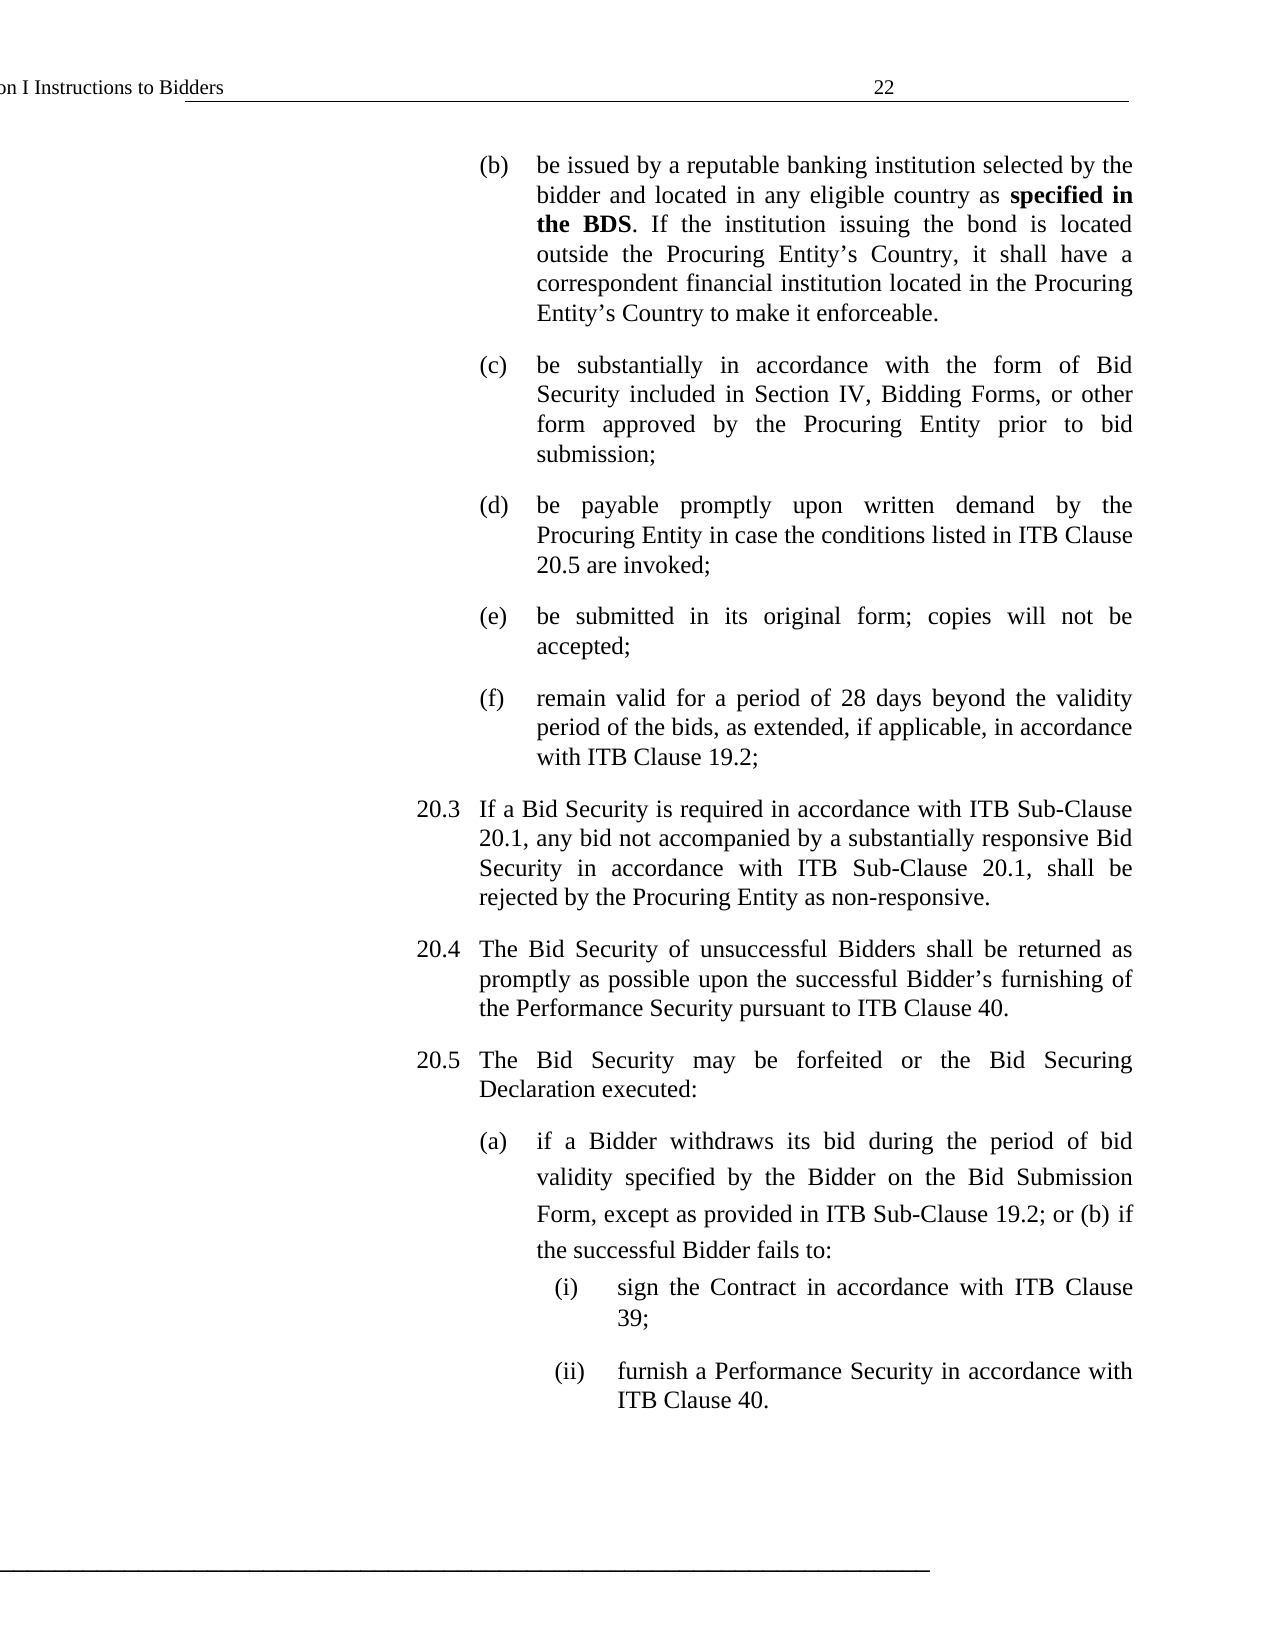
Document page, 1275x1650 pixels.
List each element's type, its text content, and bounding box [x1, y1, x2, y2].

list remain valid for a period of 28 days beyond the validity period of the bids, as extended, if applicable, in accordance with ITB Clause 19.2; [479, 683, 1133, 771]
list if a Bidder withdraws its bid during the period of bid validity specified by the Bidder on the Bid Submission Form, except as provided in ITB Sub-Clause 19.2; or (b) if the successful Bidder fails to: [479, 1126, 1133, 1263]
list be submitted in its original form; copies will not be accepted; [479, 601, 1133, 660]
list sign the Contract in accordance with ITB Clause 39; [554, 1272, 1133, 1332]
list be issued by a reputable banking institution selected by the bidder and located in any eligible country as specified in the BDS. If the institution issuing the bond is located outside the Procuring Entity’s Country, it shall have a correspondent financial institution located in the Procuring Entity’s Country to make it enforceable. [479, 150, 1133, 327]
list The Bid Security may be forfeited or the Bid Securing Declaration executed: [416, 1045, 1133, 1103]
list be substantially in accordance with the form of Bid Security included in Section IV, Bidding Forms, or other form approved by the Procuring Entity prior to bid submission; [479, 350, 1133, 467]
list furnish a Performance Security in accordance with ITB Clause 40. [554, 1356, 1133, 1414]
list The Bid Security of unsuccessful Bidders shall be returned as promptly as possible upon the successful Bidder’s furnishing of the Performance Security pursuant to ITB Clause 40. [416, 934, 1133, 1022]
list be payable promptly upon written demand by the Procuring Entity in case the conditions listed in ITB Clause 20.5 are invoked; [479, 491, 1133, 578]
list If a Bid Security is required in accordance with ITB Sub-Clause 20.1, any bid not accompanied by a substantially responsive Bid Security in accordance with ITB Sub-Clause 20.1, shall be rejected by the Procuring Entity as non-responsive. [416, 794, 1133, 911]
